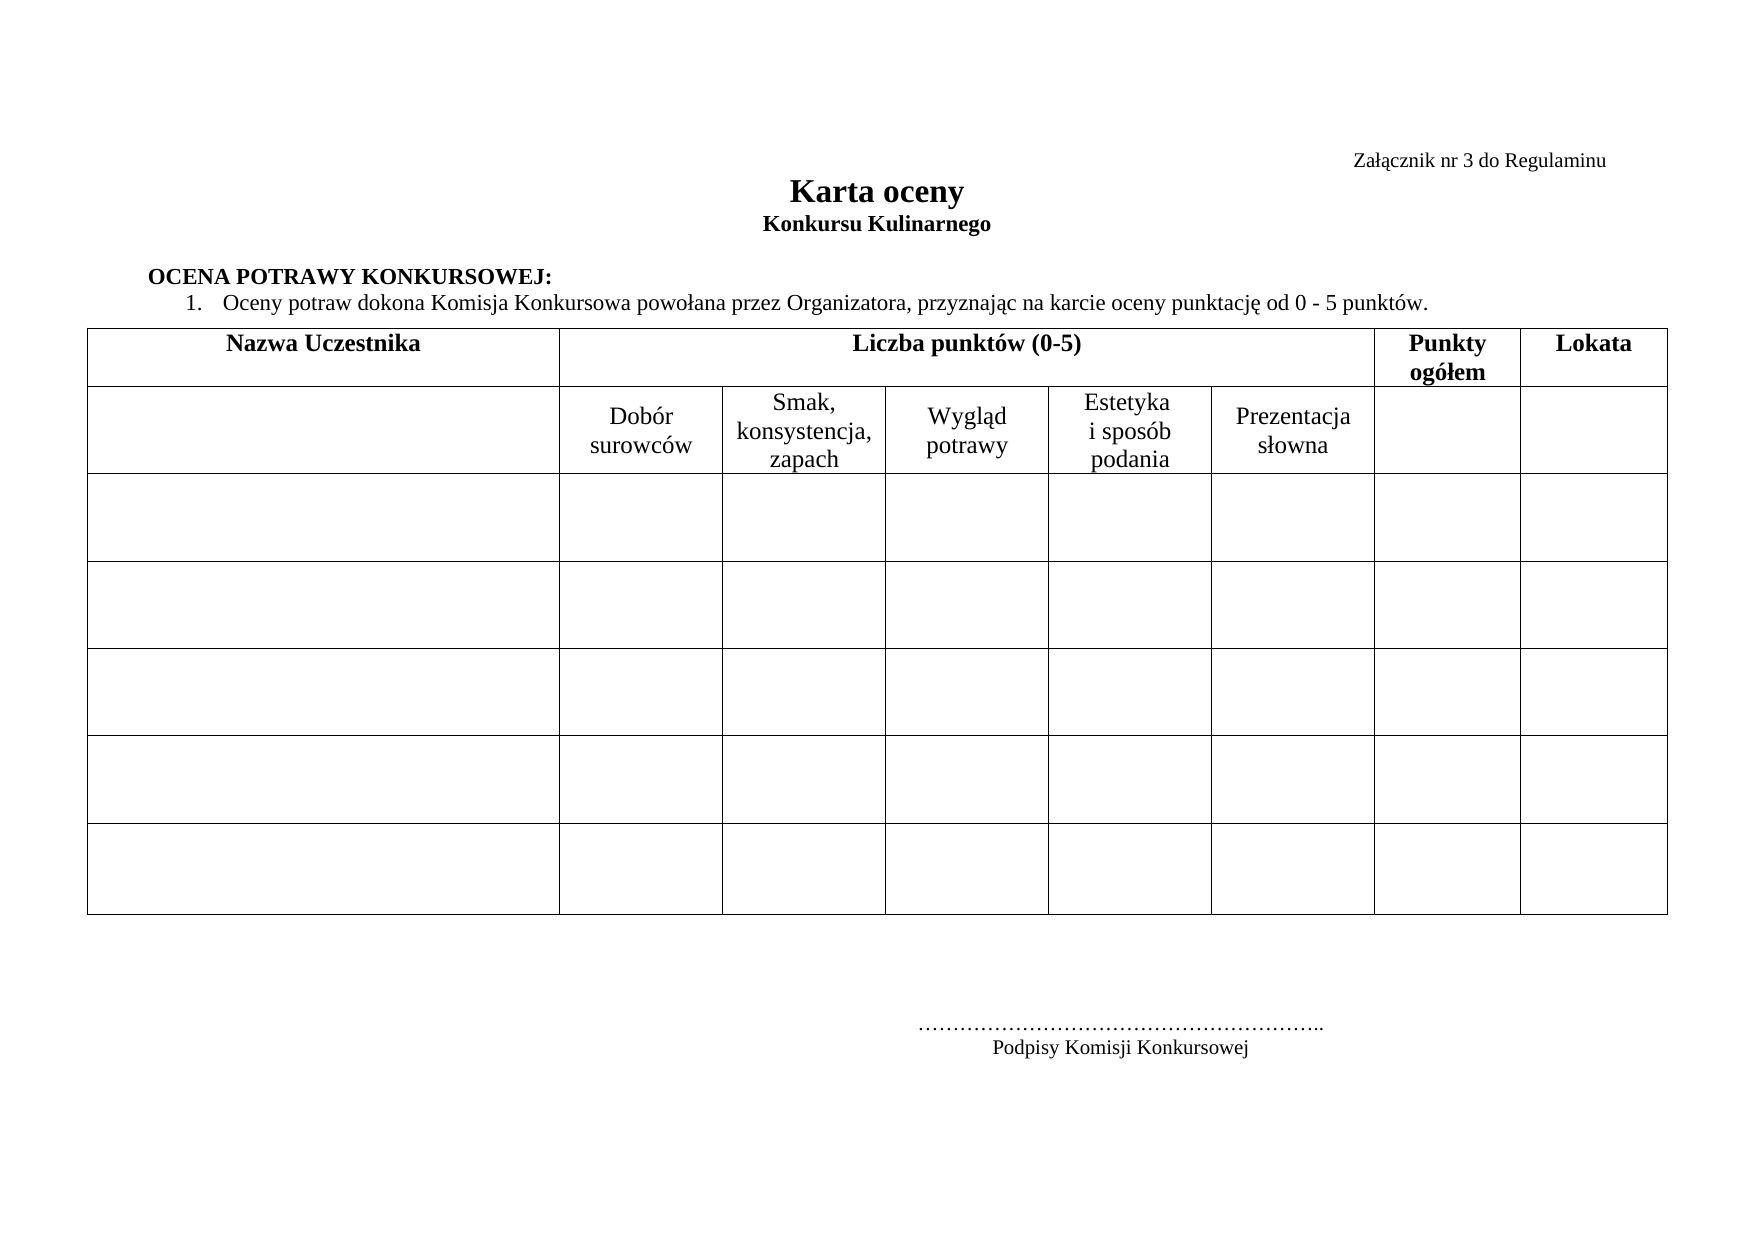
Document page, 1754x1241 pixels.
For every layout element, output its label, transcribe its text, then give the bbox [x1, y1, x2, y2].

table_cell [1521, 474, 1667, 561]
table_header Lokata [1521, 329, 1667, 386]
table_cell [560, 562, 722, 648]
table_cell [88, 387, 559, 473]
table_cell [1375, 824, 1520, 913]
table_cell [1049, 562, 1211, 648]
table_cell Prezentacja słowna [1212, 387, 1374, 473]
table_cell [886, 824, 1048, 913]
table_cell [1375, 562, 1520, 648]
table_cell [1212, 474, 1374, 561]
table_cell [88, 736, 559, 822]
table_cell [886, 736, 1048, 822]
table_cell [1212, 824, 1374, 913]
table_cell [560, 649, 722, 735]
text Podpisy Komisji Konkursowej [635, 1035, 1606, 1059]
table_header Nazwa Uczestnika [88, 329, 559, 386]
table_cell [723, 562, 885, 648]
text Karta oceny [148, 172, 1606, 210]
table_cell [560, 474, 722, 561]
text OCENA POTRAWY KONKURSOWEJ: [148, 263, 1606, 289]
table_cell [88, 474, 559, 561]
table_cell [886, 562, 1048, 648]
table_cell [1521, 387, 1667, 473]
table_cell [1521, 736, 1667, 822]
table_cell Smak, konsystencja, zapach [723, 387, 885, 473]
table_cell [1212, 736, 1374, 822]
table_cell [1049, 824, 1211, 913]
table_cell [886, 474, 1048, 561]
table_cell [1521, 824, 1667, 913]
table_cell [723, 474, 885, 561]
table_cell [1049, 736, 1211, 822]
table_cell Dobór surowców [560, 387, 722, 473]
table_cell [1375, 649, 1520, 735]
table_cell [1049, 474, 1211, 561]
table_cell [1375, 474, 1520, 561]
table_cell [88, 562, 559, 648]
text ………………………………………………….. [635, 1011, 1606, 1035]
table_cell [723, 824, 885, 913]
table_cell [1375, 387, 1520, 473]
table_cell [1049, 649, 1211, 735]
table_cell [560, 736, 722, 822]
text Załącznik nr 3 do Regulaminu [148, 148, 1606, 172]
table_cell [1212, 649, 1374, 735]
table_cell [886, 649, 1048, 735]
table_cell [1521, 649, 1667, 735]
table_header Punkty ogółem [1375, 329, 1520, 386]
table_cell [723, 649, 885, 735]
table_cell Estetyka i sposób podania [1049, 387, 1211, 473]
text Konkursu Kulinarnego [148, 210, 1606, 236]
table_cell [723, 736, 885, 822]
table_cell [1212, 562, 1374, 648]
list Oceny potraw dokona Komisja Konkursowa powołana przez Organizatora, przyznając na karcie oceny punktację od 0 - 5 punktów. [185, 289, 1606, 315]
table_cell [1375, 736, 1520, 822]
table_cell [1521, 562, 1667, 648]
table_header Liczba punktów (0-5) [560, 329, 1374, 386]
table_cell Wygląd potrawy [886, 387, 1048, 473]
table_cell [560, 824, 722, 913]
table_cell [88, 824, 559, 913]
table_cell [88, 649, 559, 735]
